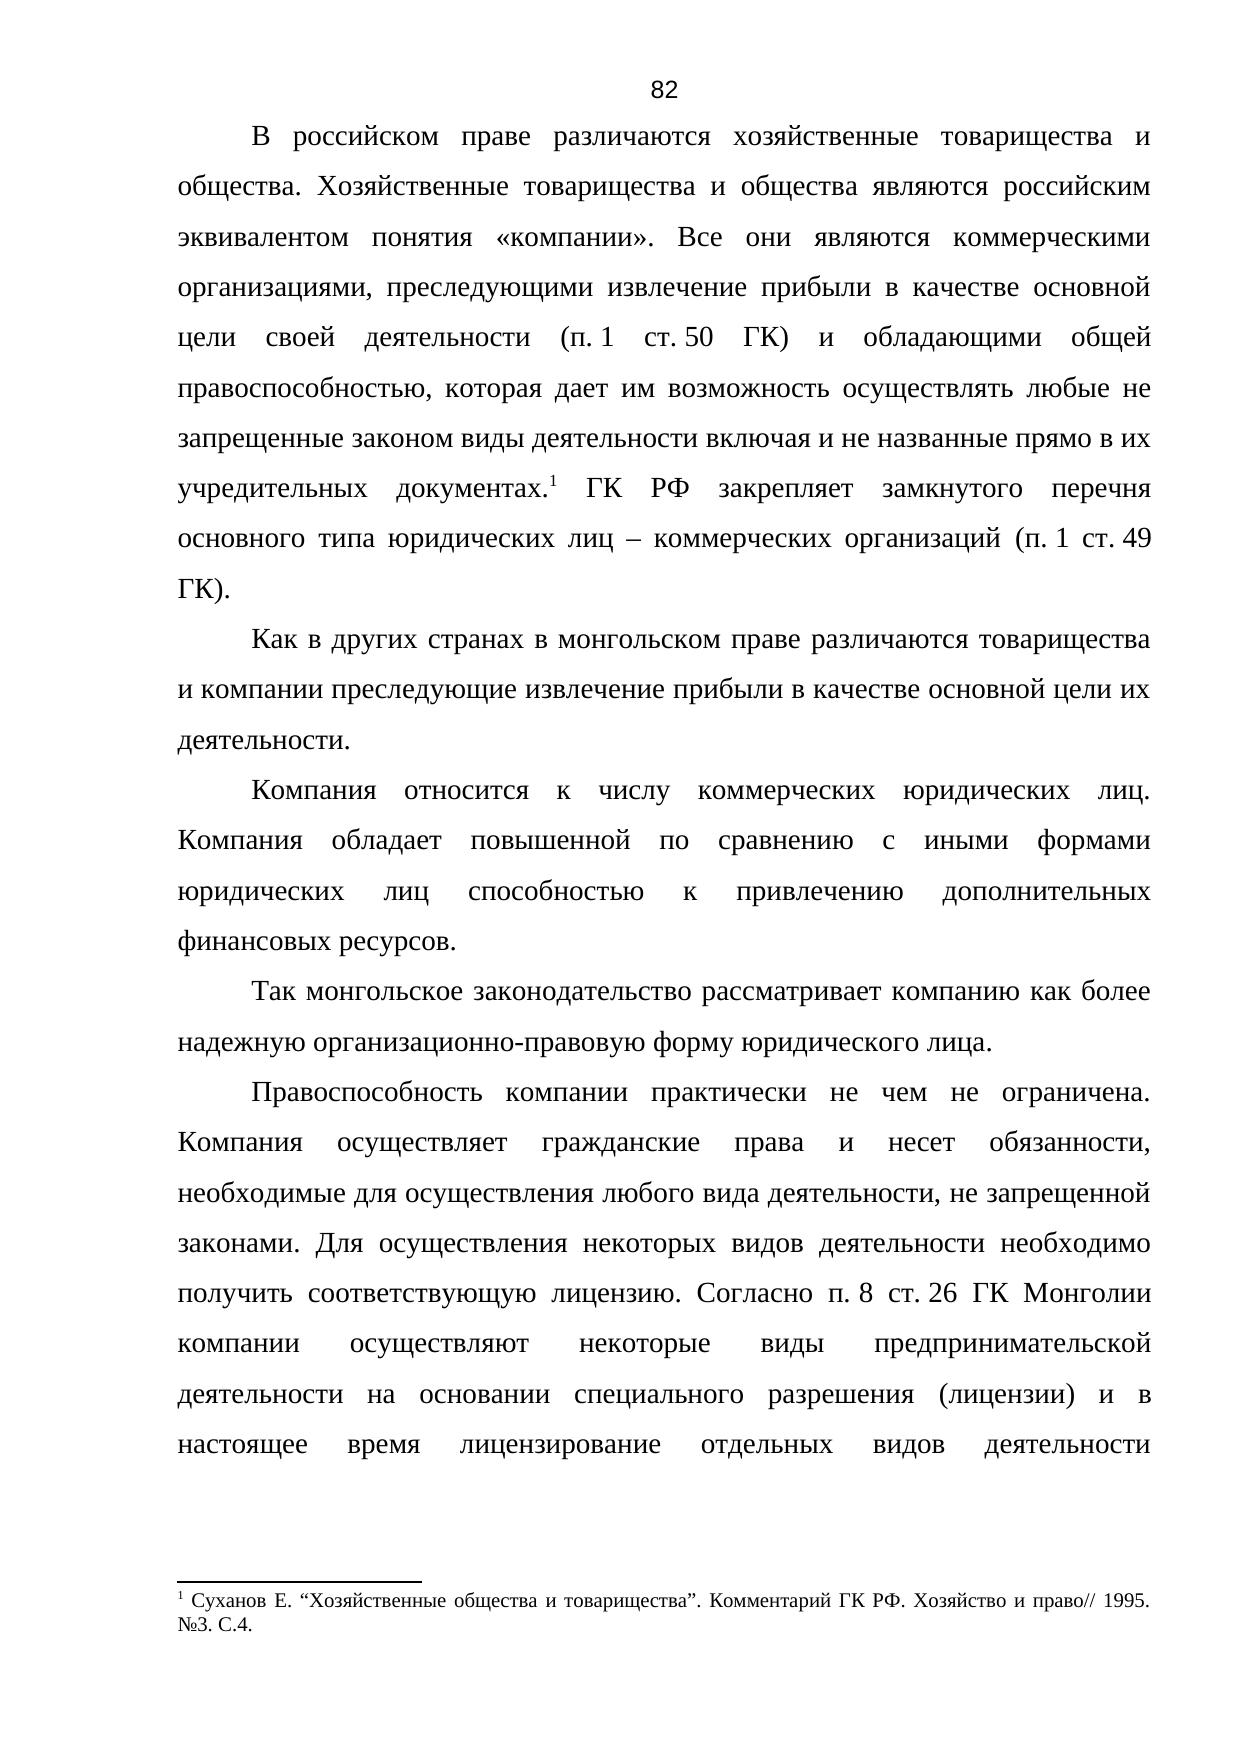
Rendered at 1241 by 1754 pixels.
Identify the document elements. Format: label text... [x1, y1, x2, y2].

text Компания относится к числу коммерческих юридических лиц. Компания обладает повышенной по сравнению с иными формами юридических лиц способностью к привлечению дополнительных финансовых ресурсов. [177, 772, 1152, 957]
text Как в других странах в монгольском праве различаются товарищества и компании преследующие извлечение прибыли в качестве основной цели их деятельности. [177, 621, 1152, 755]
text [177, 1074, 1152, 1460]
text Так монгольское законодательство рассматривает компанию как более надежную организационно-правовую форму юридического лица. [177, 973, 1152, 1057]
text В российском праве различаются хозяйственные товарищества и общества. Хозяйственные товарищества и общества являются российским эквивалентом понятия «компании». Все они являются коммерческими организациями, преследующими извлечение прибыли в качестве основной цели своей деятельности (п. 1 ст. 50 ГК) и обладающими общей правоспособностью, которая дает им возможность осуществлять любые не запрещенные законом виды деятельности включая и не названные прямо в их учредительных документах. ГК РФ закрепляет замкнутого перечня основного типа юридических лиц – коммерческих организаций (п. 1 ст. 49 ГК). [177, 118, 1152, 604]
